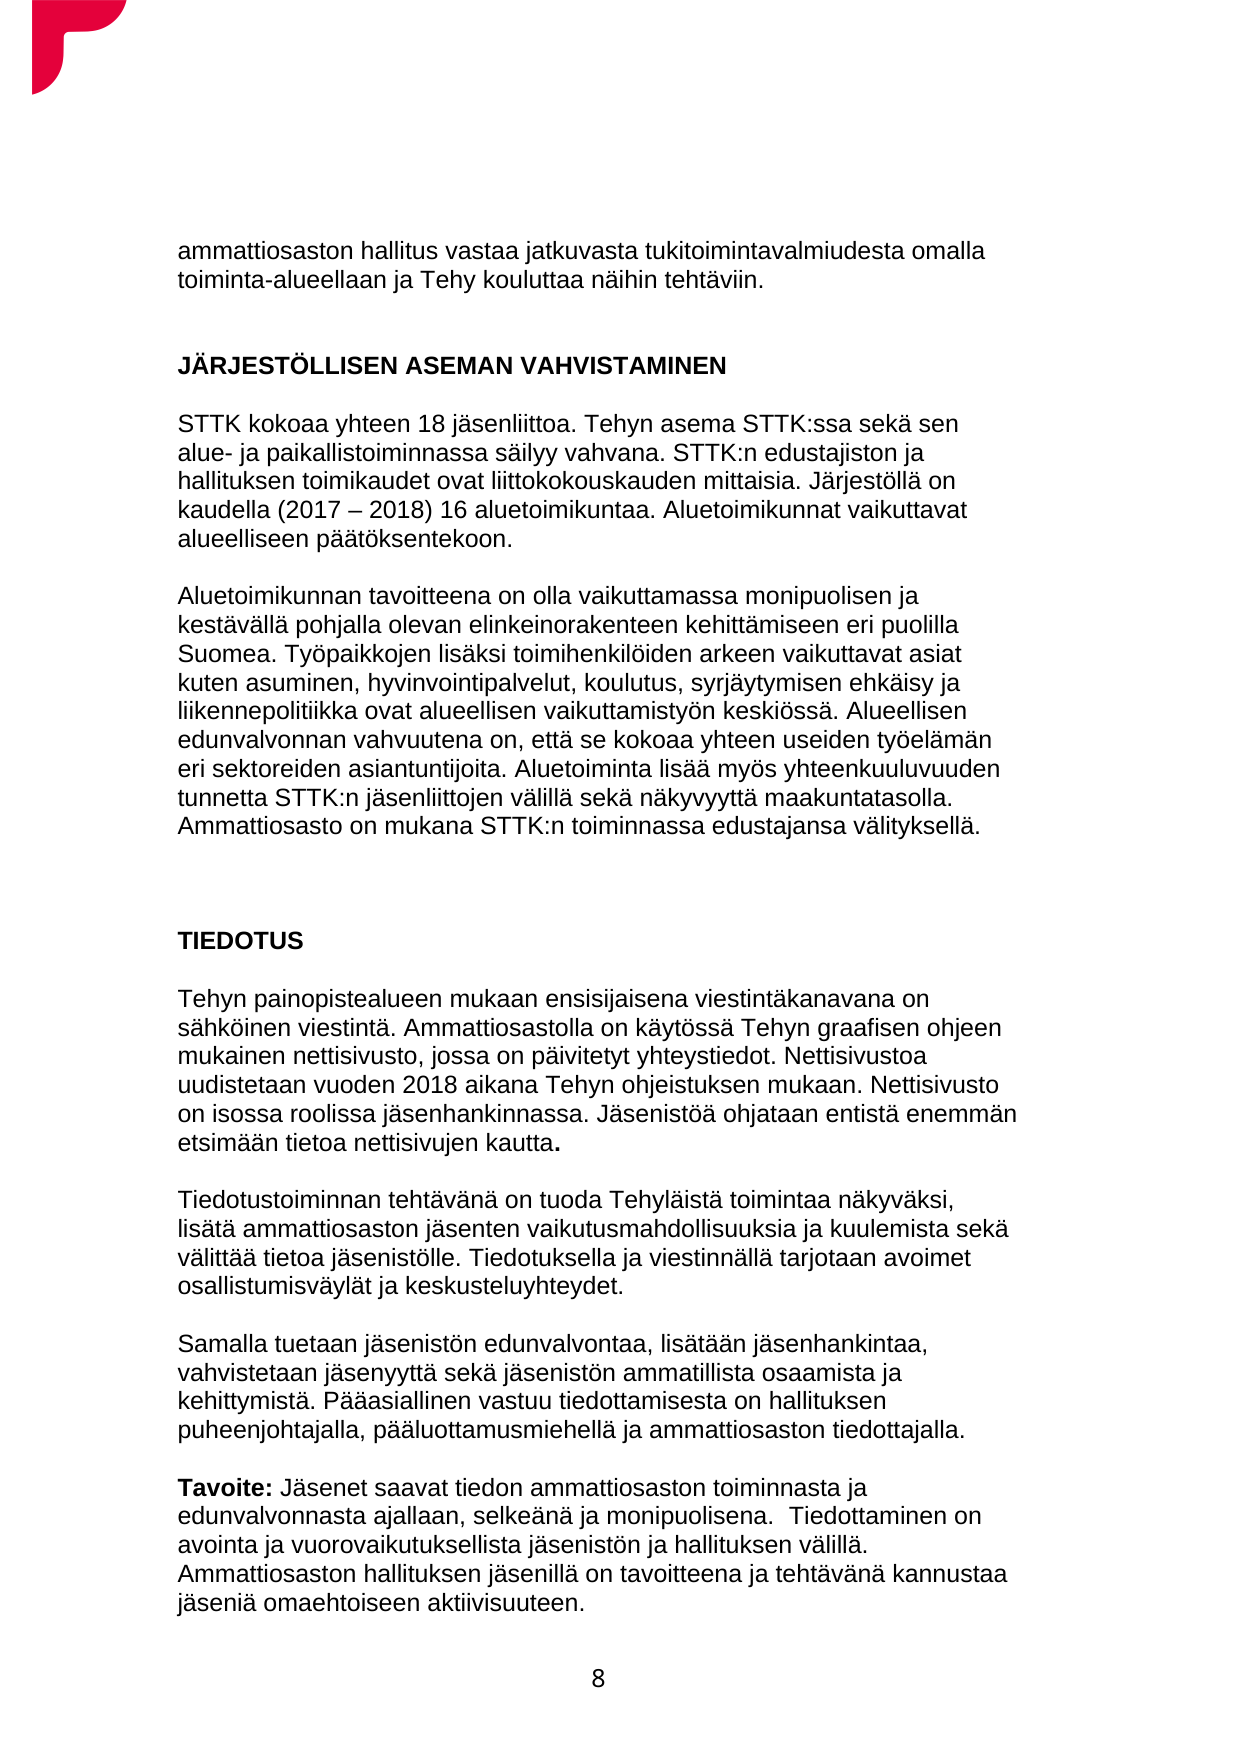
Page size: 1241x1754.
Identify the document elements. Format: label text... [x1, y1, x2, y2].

text Tavoite: Jäsenet saavat tiedon ammattiosaston toiminnasta ja edunvalvonnasta ajallaan, selkeänä ja monipuolisena. Tiedottaminen on avointa ja vuorovaikutuksellista jäsenistön ja hallituksen välillä. Ammattiosaston hallituksen jäsenillä on tavoitteena ja tehtävänä kannustaa jäseniä omaehtoiseen aktiivisuuteen. [177, 1472, 1019, 1616]
text Tiedotustoiminnan tehtävänä on tuoda Tehyläistä toimintaa näkyväksi, lisätä ammattiosaston jäsenten vaikutusmahdollisuuksia ja kuulemista sekä välittää tietoa jäsenistölle. Tiedotuksella ja viestinnällä tarjotaan avoimet osallistumisväylät ja keskusteluyhteydet. [177, 1185, 1019, 1300]
text JÄRJESTÖLLISEN ASEMAN VAHVISTAMINEN [177, 351, 1019, 380]
text Tehyn painopistealueen mukaan ensisijaisena viestintäkanavana on sähköinen viestintä. Ammattiosastolla on käytössä Tehyn graafisen ohjeen mukainen nettisivusto, jossa on päivitetyt yhteystiedot. Nettisivustoa uudistetaan vuoden 2018 aikana Tehyn ohjeistuksen mukaan. Nettisivusto on isossa roolissa jäsenhankinnassa. Jäsenistöä ohjataan entistä enemmän etsimään tietoa nettisivujen kautta. [177, 984, 1019, 1156]
text TIEDOTUS [177, 926, 1019, 955]
text STTK kokoaa yhteen 18 jäsenliittoa. Tehyn asema STTK:ssa sekä sen alue- ja paikallistoiminnassa säilyy vahvana. STTK:n edustajiston ja hallituksen toimikaudet ovat liittokokouskauden mittaisia. Järjestöllä on kaudella (2017 – 2018) 16 aluetoimikuntaa. Aluetoimikunnat vaikuttavat alueelliseen päätöksentekoon. [177, 409, 1019, 552]
text Samalla tuetaan jäsenistön edunvalvontaa, lisätään jäsenhankintaa, vahvistetaan jäsenyyttä sekä jäsenistön ammatillista osaamista ja kehittymistä. Pääasiallinen vastuu tiedottamisesta on hallituksen puheenjohtajalla, pääluottamusmiehellä ja ammattiosaston tiedottajalla. [177, 1329, 1019, 1444]
picture [0, 0, 1240, 236]
text Aluetoimikunnan tavoitteena on olla vaikuttamassa monipuolisen ja kestävällä pohjalla olevan elinkeinorakenteen kehittämiseen eri puolilla Suomea. Työpaikkojen lisäksi toimihenkilöiden arkeen vaikuttavat asiat kuten asuminen, hyvinvointipalvelut, koulutus, syrjäytymisen ehkäisy ja liikennepolitiikka ovat alueellisen vaikuttamistyön keskiössä. Alueellisen edunvalvonnan vahvuutena on, että se kokoaa yhteen useiden työelämän eri sektoreiden asiantuntijoita. Aluetoiminta lisää myös yhteenkuuluvuuden tunnetta STTK:n jäsenliittojen välillä sekä näkyvyyttä maakuntatasolla. Ammattiosasto on mukana STTK:n toiminnassa edustajansa välityksellä. [177, 581, 1019, 840]
